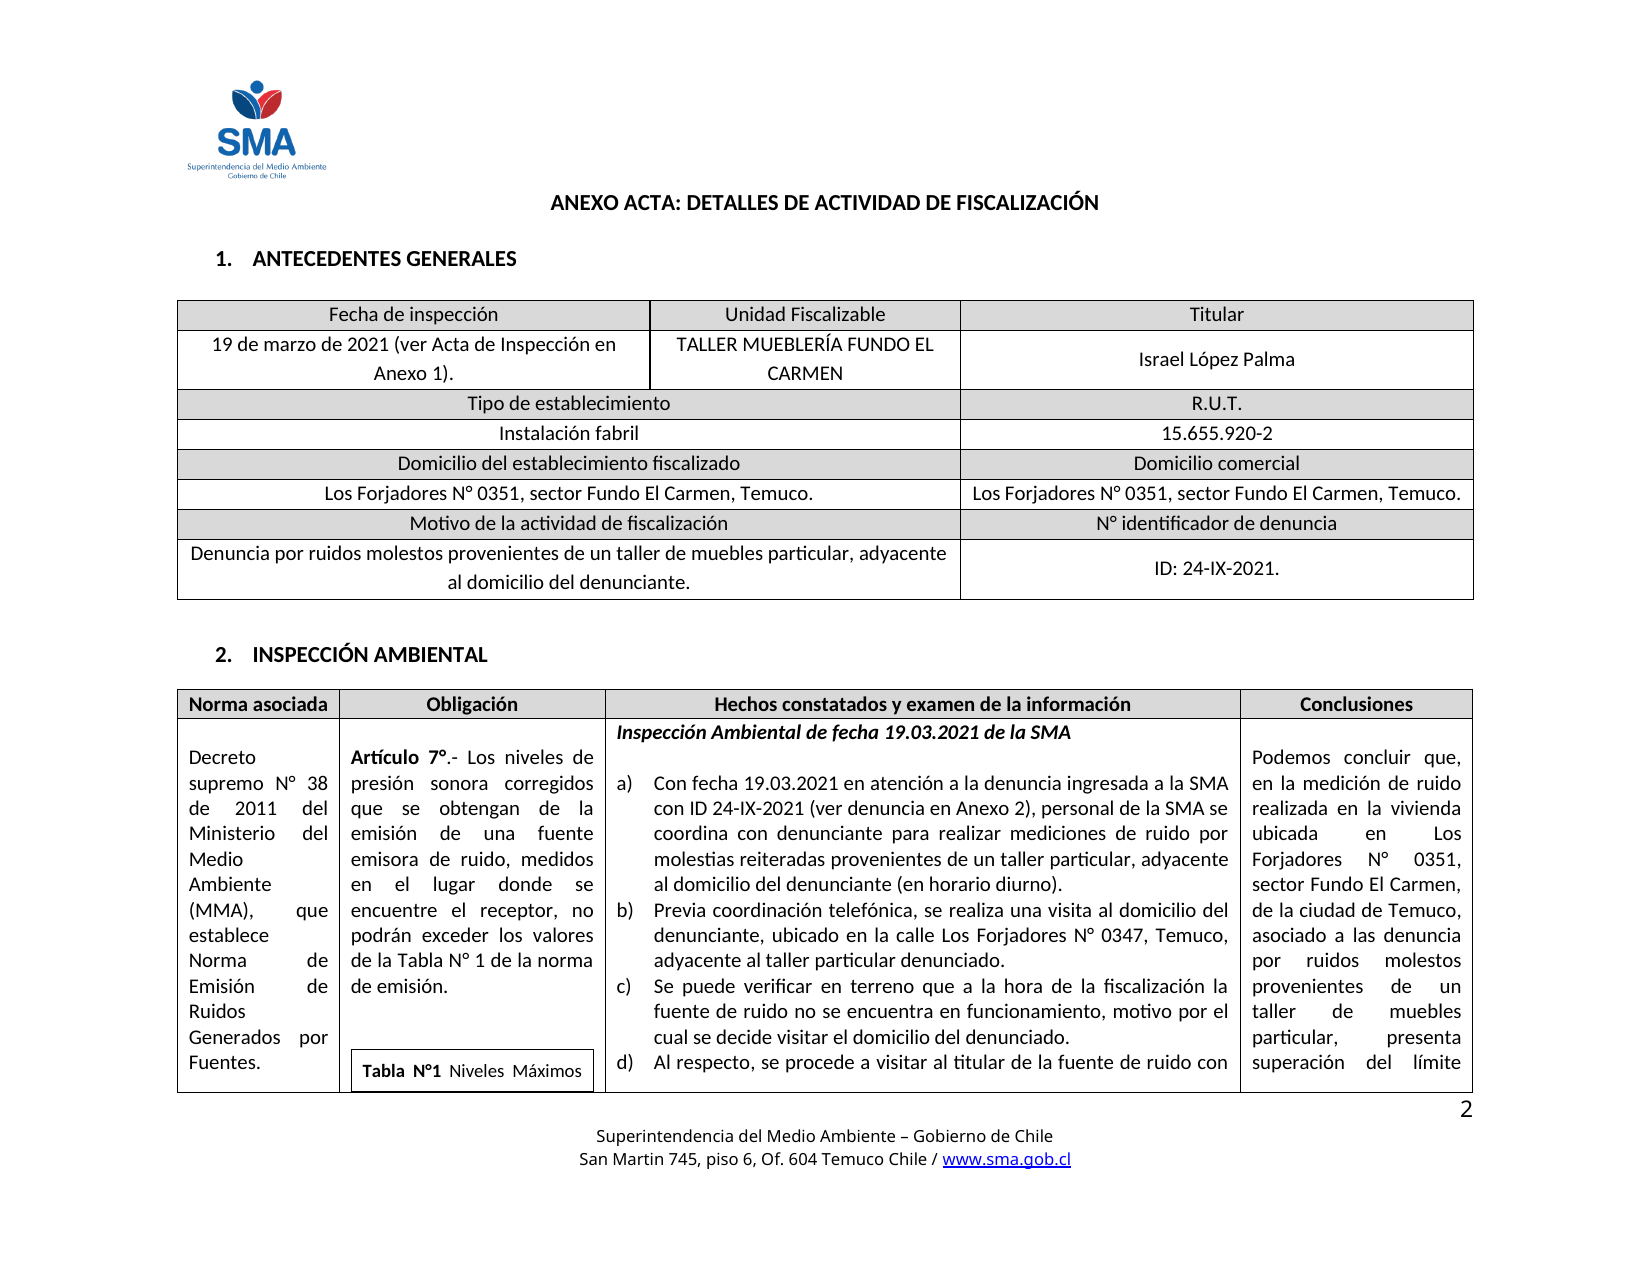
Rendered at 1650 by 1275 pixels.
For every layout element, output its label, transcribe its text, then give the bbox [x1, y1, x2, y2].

table_header Fecha de inspección [178, 301, 649, 330]
table_cell Los Forjadores N° 0351, sector Fundo El Carmen, Temuco. [961, 480, 1473, 509]
table_header Titular [961, 301, 1473, 330]
table_header Conclusiones [1241, 690, 1472, 718]
table_cell Denuncia por ruidos molestos provenientes de un taller de muebles particular, adyacente al domicilio del denunciante. [178, 540, 960, 598]
table_cell Tipo de establecimiento [178, 390, 960, 419]
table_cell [340, 719, 605, 1092]
table_cell ID: 24-IX-2021. [961, 540, 1473, 598]
table_cell Domicilio del establecimiento fiscalizado [178, 450, 960, 479]
table_cell Los Forjadores N° 0351, sector Fundo El Carmen, Temuco. [178, 480, 960, 509]
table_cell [1241, 719, 1472, 1092]
picture [177, 73, 333, 188]
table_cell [606, 719, 1240, 1092]
table_header Hechos constatados y examen de la información [606, 690, 1240, 718]
title ANTECEDENTES GENERALES [215, 244, 1473, 272]
table_cell N° identificador de denuncia [961, 510, 1473, 539]
table_cell 15.655.920-2 [961, 420, 1473, 449]
table_cell R.U.T. [961, 390, 1473, 419]
table_cell Domicilio comercial [961, 450, 1473, 479]
table_cell TALLER MUEBLERÍA FUNDO EL CARMEN [651, 331, 960, 389]
table_cell Israel López Palma [961, 331, 1473, 389]
table_cell 19 de marzo de 2021 (ver Acta de Inspección en Anexo 1). [178, 331, 649, 389]
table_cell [178, 719, 339, 1092]
table_header Unidad Fiscalizable [651, 301, 960, 330]
title INSPECCIÓN AMBIENTAL [215, 640, 1473, 668]
table_header Obligación [340, 690, 605, 718]
table_header Norma asociada [178, 690, 339, 718]
text ANEXO ACTA: DETALLES DE ACTIVIDAD DE FISCALIZACIÓN [177, 188, 1473, 216]
table_cell Motivo de la actividad de fiscalización [178, 510, 960, 539]
table_cell Instalación fabril [178, 420, 960, 449]
